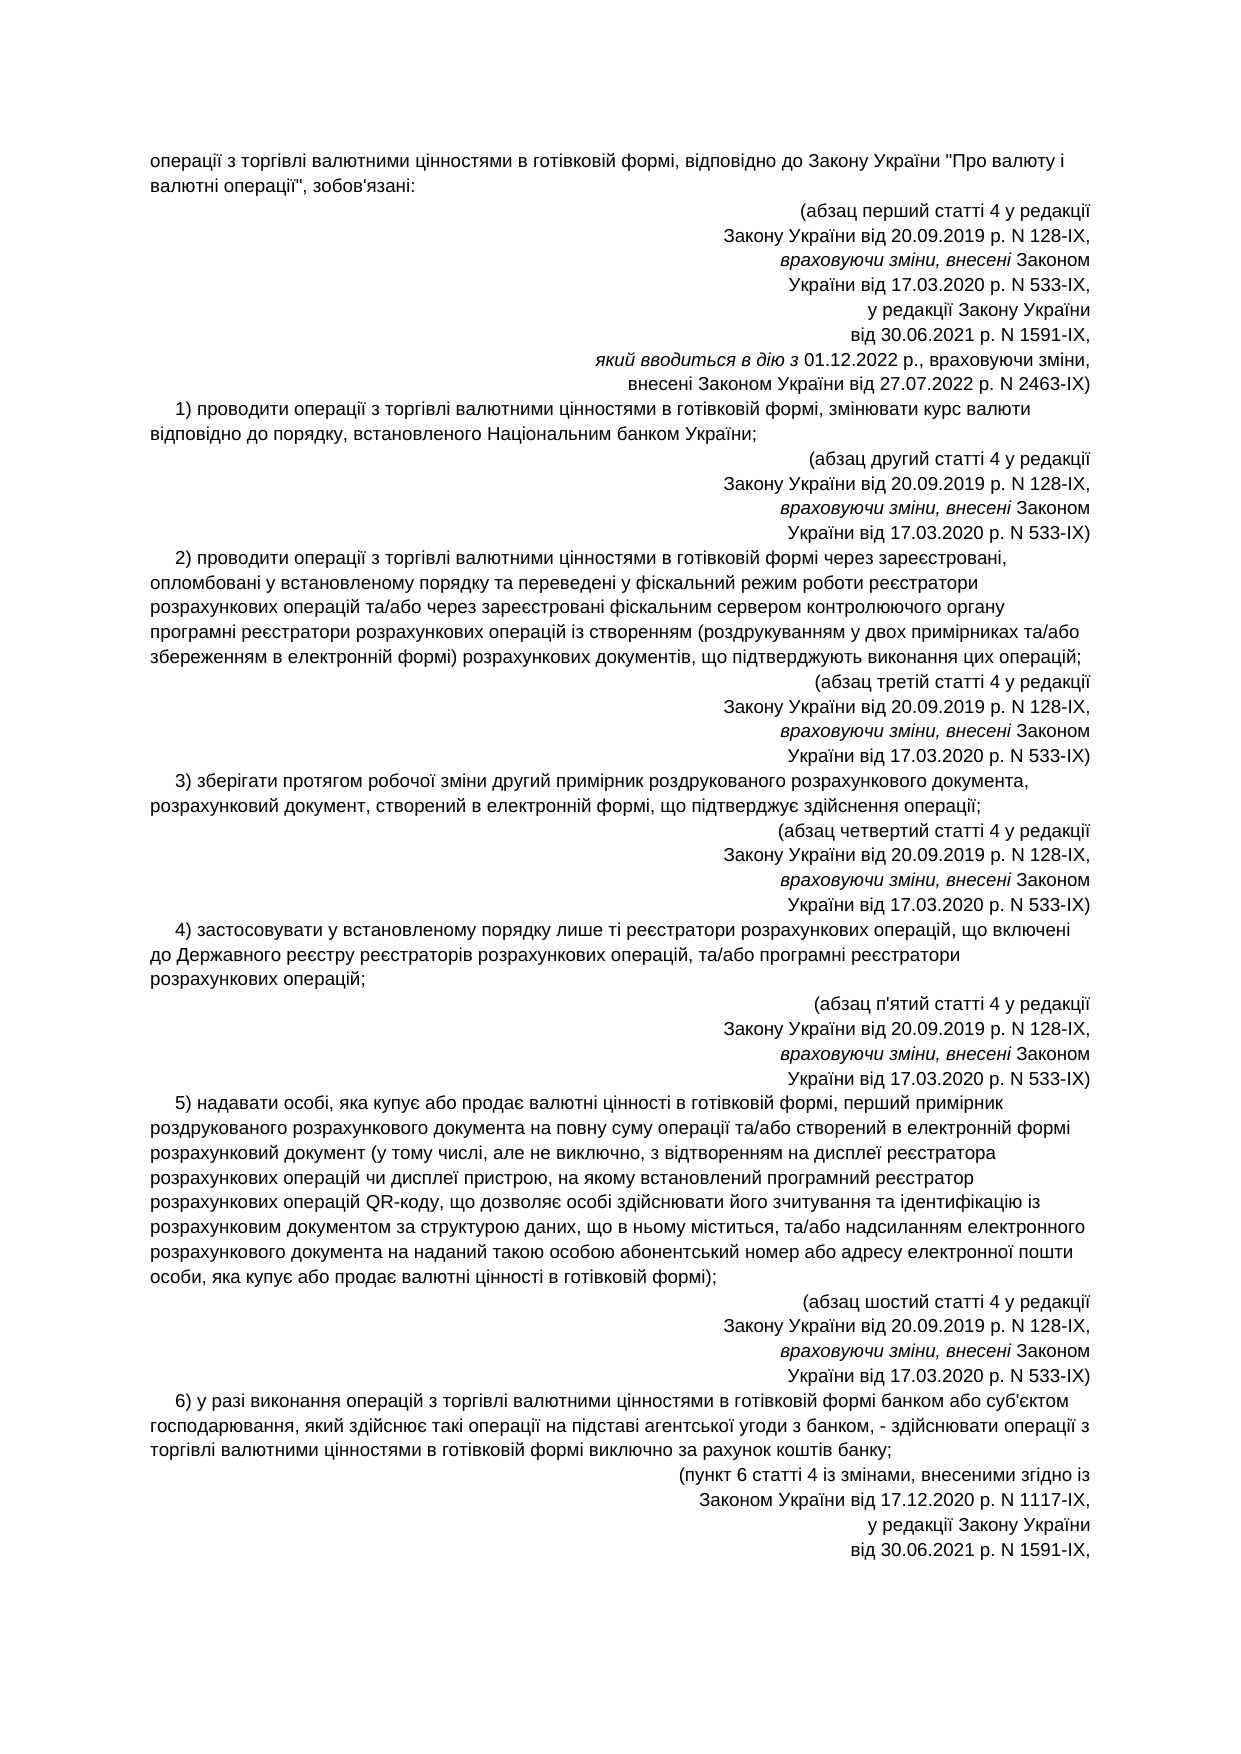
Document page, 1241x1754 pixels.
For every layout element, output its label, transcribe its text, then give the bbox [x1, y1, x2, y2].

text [150, 1464, 1090, 1560]
text 6) у разі виконання операцій з торгівлі валютними цінностями в готівковій формі банком або суб'єктом господарювання, який здійснює такі операції на підставі агентської угоди з банком, - здійснювати операції з торгівлі валютними цінностями в готівковій формі виключно за рахунок коштів банку; [150, 1389, 1090, 1461]
text 1) проводити операції з торгівлі валютними цінностями в готівковій формі, змінювати курс валюти відповідно до порядку, встановленого Національним банком України; [150, 398, 1090, 444]
text (абзац шостий статті 4 у редакції Закону України від 20.09.2019 р. N 128-IX, враховуючи зміни, внесені Законом України від 17.03.2020 р. N 533-IX) [150, 1290, 1090, 1386]
text 2) проводити операції з торгівлі валютними цінностями в готівковій формі через зареєстровані, опломбовані у встановленому порядку та переведені у фіскальний режим роботи реєстратори розрахункових операцій та/або через зареєстровані фіскальним сервером контролюючого органу програмні реєстратори розрахункових операцій із створенням (роздрукуванням у двох примірниках та/або збереженням в електронній формі) розрахункових документів, що підтверджують виконання цих операцій; [150, 547, 1090, 667]
text 5) надавати особі, яка купує або продає валютні цінності в готівковій формі, перший примірник роздрукованого розрахункового документа на повну суму операції та/або створений в електронній формі розрахунковий документ (у тому числі, але не виключно, з відтворенням на дисплеї реєстратора розрахункових операцій чи дисплеї пристрою, на якому встановлений програмний реєстратор розрахункових операцій QR-коду, що дозволяє особі здійснювати його зчитування та ідентифікацію із розрахунковим документом за структурою даних, що в ньому міститься, та/або надсиланням електронного розрахункового документа на наданий такою особою абонентський номер або адресу електронної пошти особи, яка купує або продає валютні цінності в готівковій формі); [150, 1092, 1090, 1287]
text 4) застосовувати у встановленому порядку лише ті реєстратори розрахункових операцій, що включені до Державного реєстру реєстраторів розрахункових операцій, та/або програмні реєстратори розрахункових операцій; [150, 918, 1090, 990]
text 3) зберігати протягом робочої зміни другий примірник роздрукованого розрахункового документа, розрахунковий документ, створений в електронній формі, що підтверджує здійснення операції; [150, 770, 1090, 816]
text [150, 150, 1090, 196]
text (абзац п'ятий статті 4 у редакції Закону України від 20.09.2019 р. N 128-IX, враховуючи зміни, внесені Законом України від 17.03.2020 р. N 533-IX) [150, 993, 1090, 1089]
text (абзац перший статті 4 у редакції Закону України від 20.09.2019 р. N 128-IX, враховуючи зміни, внесені Законом України від 17.03.2020 р. N 533-IX, у редакції Закону України від 30.06.2021 р. N 1591-IX, який вводиться в дію з 01.12.2022 р., враховуючи зміни, внесені Законом України від 27.07.2022 р. N 2463-IX) [150, 199, 1090, 395]
text (абзац третій статті 4 у редакції Закону України від 20.09.2019 р. N 128-IX, враховуючи зміни, внесені Законом України від 17.03.2020 р. N 533-IX) [150, 671, 1090, 767]
text (абзац четвертий статті 4 у редакції Закону України від 20.09.2019 р. N 128-IX, враховуючи зміни, внесені Законом України від 17.03.2020 р. N 533-IX) [150, 819, 1090, 915]
text (абзац другий статті 4 у редакції Закону України від 20.09.2019 р. N 128-IX, враховуючи зміни, внесені Законом України від 17.03.2020 р. N 533-IX) [150, 447, 1090, 543]
